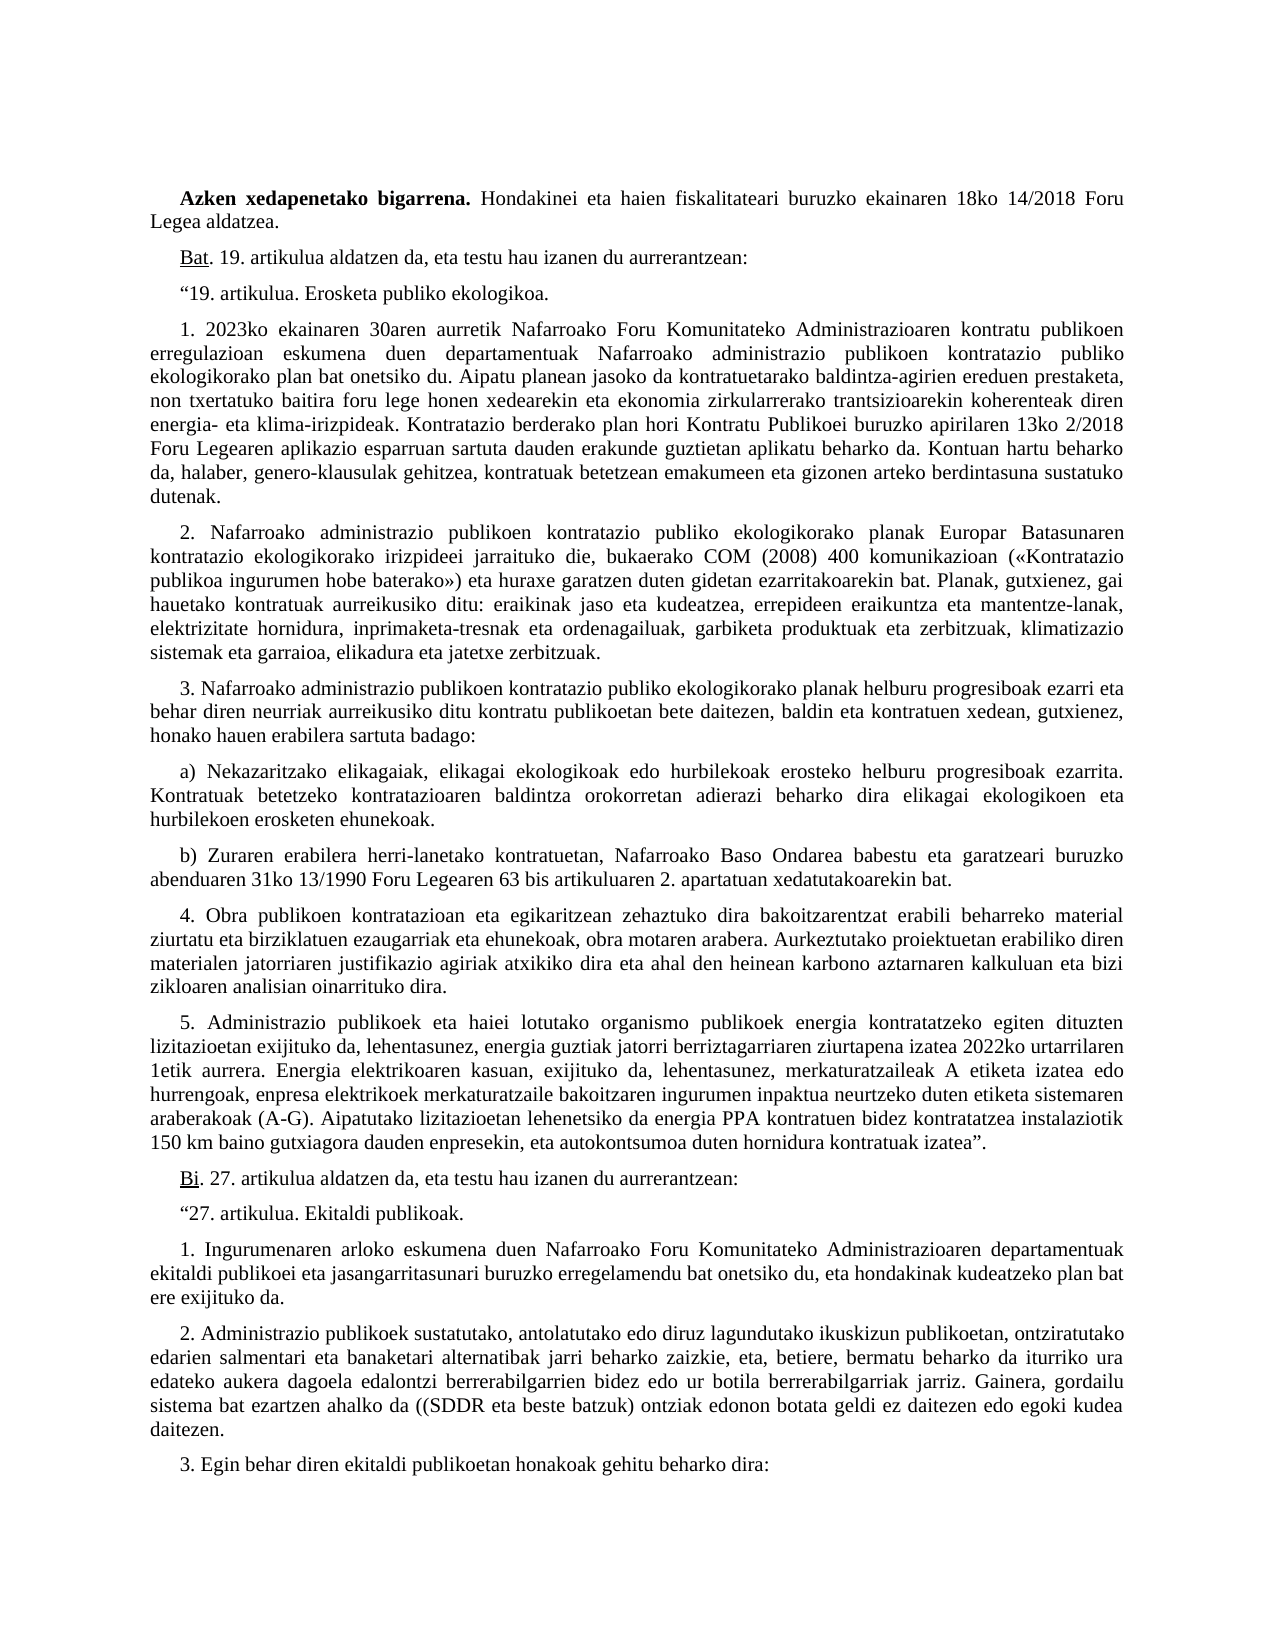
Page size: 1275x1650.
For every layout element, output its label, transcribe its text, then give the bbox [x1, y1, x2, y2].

text 1. Ingurumenaren arloko eskumena duen Nafarroako Foru Komunitateko Administrazioaren departamentuak ekitaldi publikoei eta jasangarritasunari buruzko erregelamendu bat onetsiko du, eta hondakinak kudeatzeko plan bat ere exijituko da. [150, 1237, 1125, 1309]
text 2. Administrazio publikoek sustatutako, antolatutako edo diruz lagundutako ikuskizun publikoetan, ontziratutako edarien salmentari eta banaketari alternatibak jarri beharko zaizkie, eta, betiere, bermatu beharko da iturriko ura edateko aukera dagoela edalontzi berrerabilgarrien bidez edo ur botila berrerabilgarriak jarriz. Gainera, gordailu sistema bat ezartzen ahalko da ((SDDR eta beste batzuk) ontziak edonon botata geldi ez daitezen edo egoki kudea daitezen. [150, 1321, 1125, 1441]
text “19. artikulua. Erosketa publiko ekologikoa. [150, 281, 1125, 305]
text Bat. 19. artikulua aldatzen da, eta testu hau izanen du aurrerantzean: [150, 245, 1125, 269]
text “27. artikulua. Ekitaldi publikoak. [150, 1202, 1125, 1226]
text Azken xedapenetako bigarrena. Hondakinei eta haien fiskalitateari buruzko ekainaren 18ko 14/2018 Foru Legea aldatzea. [150, 186, 1125, 234]
text 4. Obra publikoen kontratazioan eta egikaritzean zehaztuko dira bakoitzarentzat erabili beharreko material ziurtatu eta birziklatuen ezaugarriak eta ehunekoak, obra motaren arabera. Aurkeztutako proiektuetan erabiliko diren materialen jatorriaren justifikazio agiriak atxikiko dira eta ahal den heinean karbono aztarnaren kalkuluan eta bizi zikloaren analisian oinarrituko dira. [150, 903, 1125, 999]
text 1. 2023ko ekainaren 30aren aurretik Nafarroako Foru Komunitateko Administrazioaren kontratu publikoen erregulazioan eskumena duen departamentuak Nafarroako administrazio publikoen kontratazio publiko ekologikorako plan bat onetsiko du. Aipatu planean jasoko da kontratuetarako baldintza-agirien ereduen prestaketa, non txertatuko baitira foru lege honen xedearekin eta ekonomia zirkularrerako trantsizioarekin koherenteak diren energia- eta klima-irizpideak. Kontratazio berderako plan hori Kontratu Publikoei buruzko apirilaren 13ko 2/2018 Foru Legearen aplikazio esparruan sartuta dauden erakunde guztietan aplikatu beharko da. Kontuan hartu beharko da, halaber, genero-klausulak gehitzea, kontratuak betetzean emakumeen eta gizonen arteko berdintasuna sustatuko dutenak. [150, 317, 1125, 508]
text a) Nekazaritzako elikagaiak, elikagai ekologikoak edo hurbilekoak erosteko helburu progresiboak ezarrita. Kontratuak betetzeko kontratazioaren baldintza orokorretan adierazi beharko dira elikagai ekologikoen eta hurbilekoen erosketen ehunekoak. [150, 759, 1125, 831]
text b) Zuraren erabilera herri-lanetako kontratuetan, Nafarroako Baso Ondarea babestu eta garatzeari buruzko abenduaren 31ko 13/1990 Foru Legearen 63 bis artikuluaren 2. apartatuan xedatutakoarekin bat. [150, 843, 1125, 891]
text 3. Egin behar diren ekitaldi publikoetan honakoak gehitu beharko dira: [150, 1453, 1125, 1477]
text Bi. 27. artikulua aldatzen da, eta testu hau izanen du aurrerantzean: [150, 1166, 1125, 1190]
text 2. Nafarroako administrazio publikoen kontratazio publiko ekologikorako planak Europar Batasunaren kontratazio ekologikorako irizpideei jarraituko die, bukaerako COM (2008) 400 komunikazioan («Kontratazio publikoa ingurumen hobe baterako») eta huraxe garatzen duten gidetan ezarritakoarekin bat. Planak, gutxienez, gai hauetako kontratuak aurreikusiko ditu: eraikinak jaso eta kudeatzea, errepideen eraikuntza eta mantentze-lanak, elektrizitate hornidura, inprimaketa-tresnak eta ordenagailuak, garbiketa produktuak eta zerbitzuak, klimatizazio sistemak eta garraioa, elikadura eta jatetxe zerbitzuak. [150, 520, 1125, 664]
text 5. Administrazio publikoek eta haiei lotutako organismo publikoek energia kontratatzeko egiten dituzten lizitazioetan exijituko da, lehentasunez, energia guztiak jatorri berriztagarriaren ziurtapena izatea 2022ko urtarrilaren 1etik aurrera. Energia elektrikoaren kasuan, exijituko da, lehentasunez, merkaturatzaileak A etiketa izatea edo hurrengoak, enpresa elektrikoek merkaturatzaile bakoitzaren ingurumen inpaktua neurtzeko duten etiketa sistemaren araberakoak (A-G). Aipatutako lizitazioetan lehenetsiko da energia PPA kontratuen bidez kontratatzea instalaziotik 150 km baino gutxiagora dauden enpresekin, eta autokontsumoa duten hornidura kontratuak izatea”. [150, 1010, 1125, 1154]
text 3. Nafarroako administrazio publikoen kontratazio publiko ekologikorako planak helburu progresiboak ezarri eta behar diren neurriak aurreikusiko ditu kontratu publikoetan bete daitezen, baldin eta kontratuen xedean, gutxienez, honako hauen erabilera sartuta badago: [150, 676, 1125, 748]
